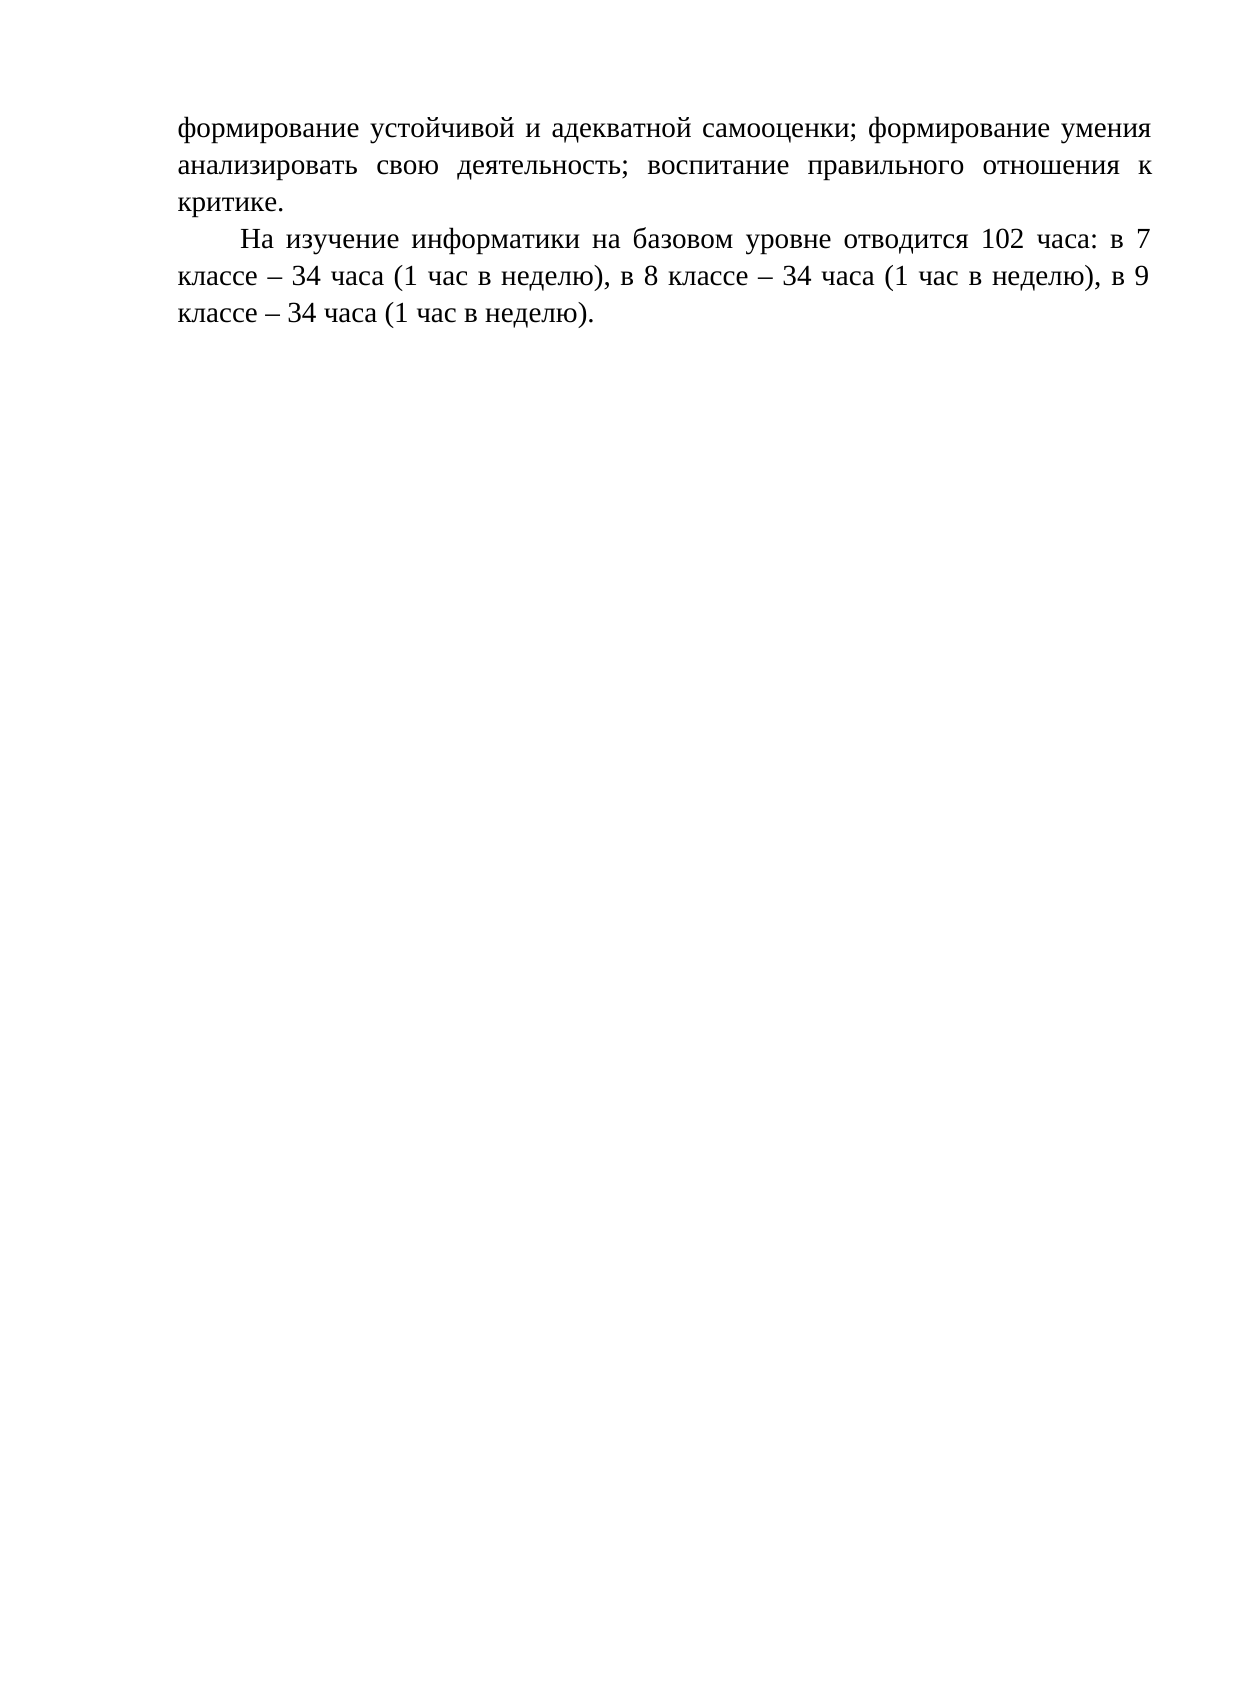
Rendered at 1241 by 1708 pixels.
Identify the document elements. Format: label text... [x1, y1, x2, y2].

text На изучение информатики на базовом уровне отводится 102 часа: в 7 классе – 34 часа (1 час в неделю), в 8 классе – 34 часа (1 час в неделю), в 9 классе – 34 часа (1 час в неделю). [177, 221, 1152, 328]
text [177, 110, 1152, 218]
